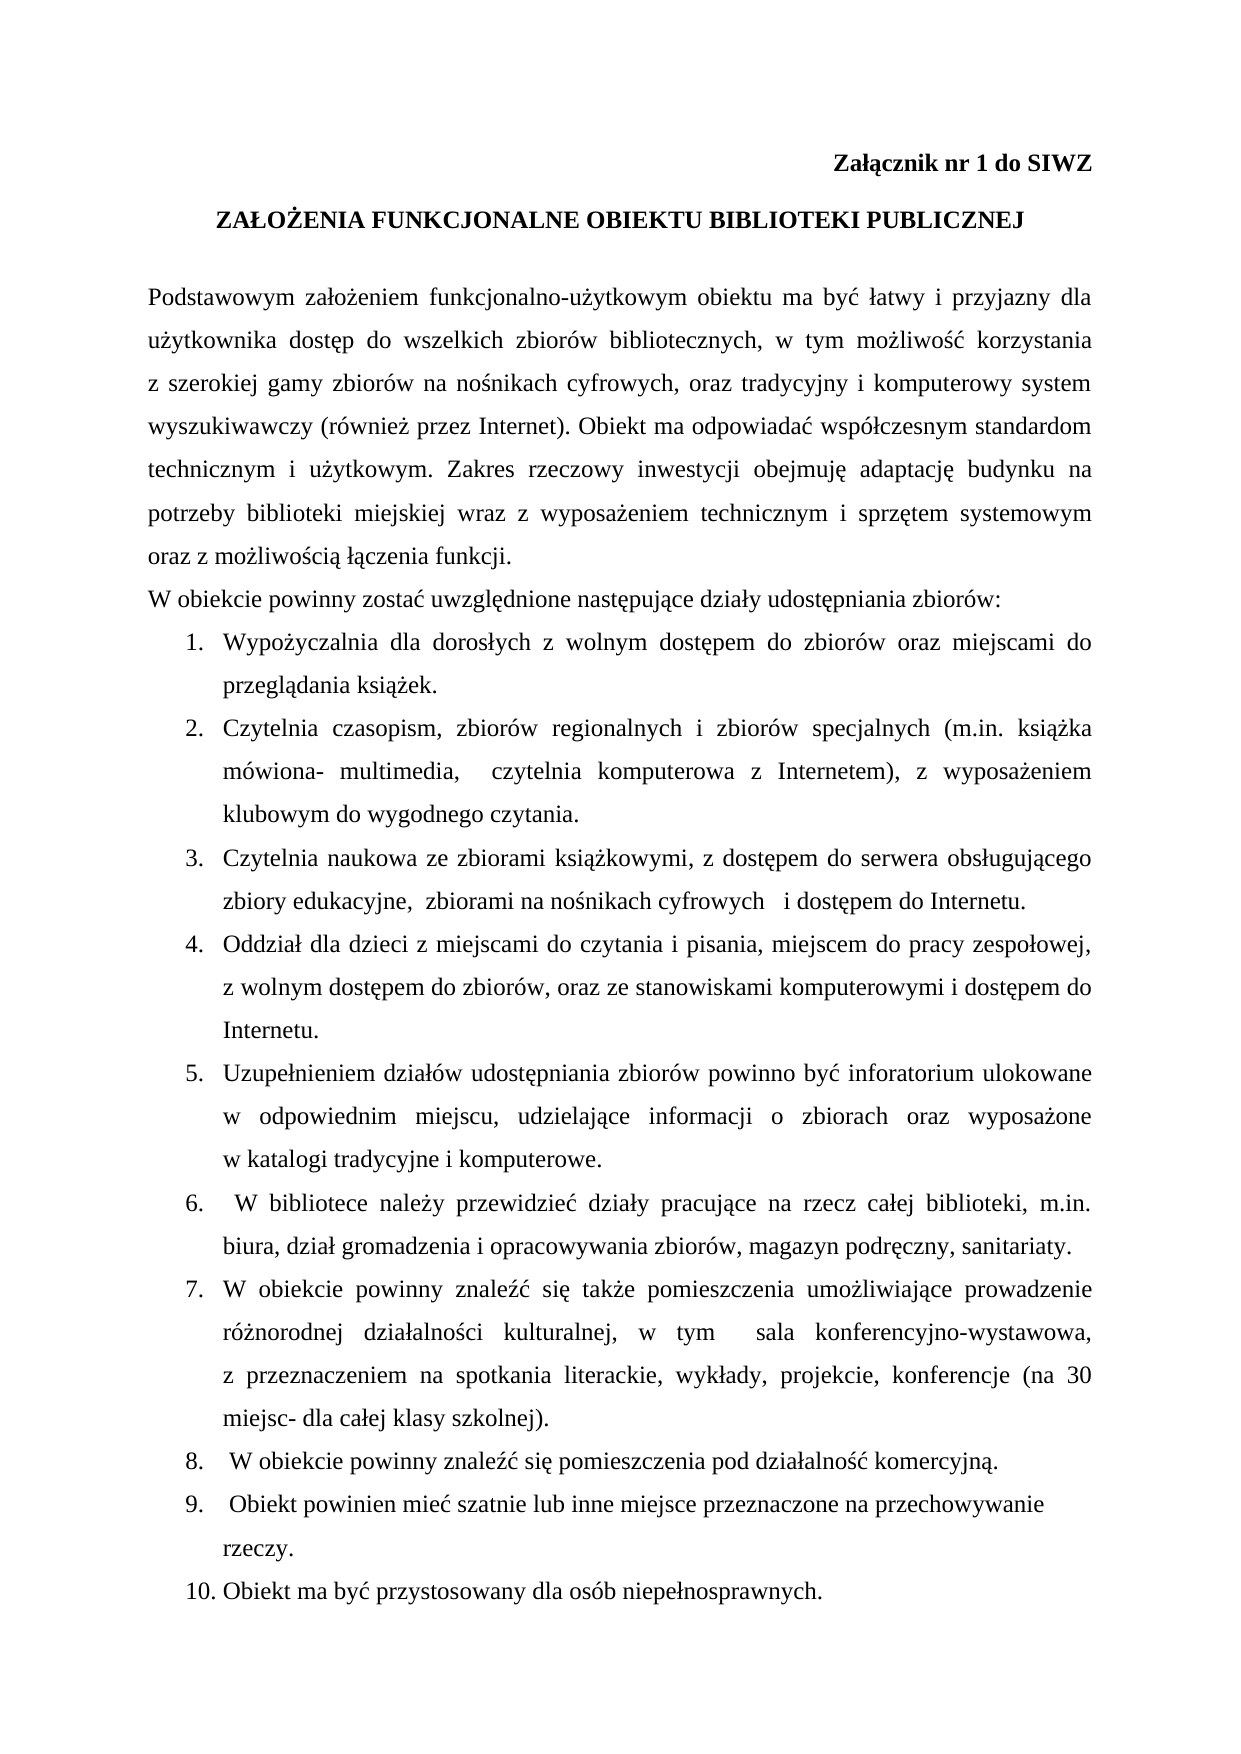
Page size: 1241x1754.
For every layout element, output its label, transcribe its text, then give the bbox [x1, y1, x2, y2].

list Wypożyczalnia dla dorosłych z wolnym dostępem do zbiorów oraz miejscami do przeglądania książek. [185, 627, 1093, 699]
list Czytelnia czasopism, zbiorów regionalnych i zbiorów specjalnych (m.in. książka mówiona- multimedia, czytelnia komputerowa z Internetem), z wyposażeniem klubowym do wygodnego czytania. [185, 713, 1093, 828]
list Uzupełnieniem działów udostępniania zbiorów powinno być inforatorium ulokowane w odpowiednim miejscu, udzielające informacji o zbiorach oraz wyposażone w katalogi tradycyjne i komputerowe. [185, 1058, 1093, 1173]
list Obiekt powinien mieć szatnie lub inne miejsce przeznaczone na przechowywanie rzeczy. [185, 1489, 1093, 1561]
text W obiekcie powinny zostać uwzględnione następujące działy udostępniania zbiorów: [148, 584, 1093, 613]
list Obiekt ma być przystosowany dla osób niepełnosprawnych. [185, 1576, 1093, 1604]
list W obiekcie powinny znaleźć się pomieszczenia pod działalność komercyjną. [185, 1446, 1093, 1475]
list W obiekcie powinny znaleźć się także pomieszczenia umożliwiające prowadzenie różnorodnej działalności kulturalnej, w tym sala konferencyjno-wystawowa, z przeznaczeniem na spotkania literackie, wykłady, projekcie, konferencje (na 30 miejsc- dla całej klasy szkolnej). [185, 1274, 1093, 1432]
list W bibliotece należy przewidzieć działy pracujące na rzecz całej biblioteki, m.in. biura, dział gromadzenia i opracowywania zbiorów, magazyn podręczny, sanitariaty. [185, 1188, 1093, 1259]
text ZAŁOŻENIA FUNKCJONALNE OBIEKTU BIBLIOTEKI PUBLICZNEJ [148, 205, 1093, 234]
list Czytelnia naukowa ze zbiorami książkowymi, z dostępem do serwera obsługującego zbiory edukacyjne, zbiorami na nośnikach cyfrowych i dostępem do Internetu. [185, 843, 1093, 914]
text Załącznik nr 1 do SIWZ [148, 148, 1093, 176]
text Podstawowym założeniem funkcjonalno-użytkowym obiektu ma być łatwy i przyjazny dla użytkownika dostęp do wszelkich zbiorów bibliotecznych, w tym możliwość korzystania z szerokiej gamy zbiorów na nośnikach cyfrowych, oraz tradycyjny i komputerowy system wyszukiwawczy (również przez Internet). Obiekt ma odpowiadać współczesnym standardom technicznym i użytkowym. Zakres rzeczowy inwestycji obejmuję adaptację budynku na potrzeby biblioteki miejskiej wraz z wyposażeniem technicznym i sprzętem systemowym oraz z możliwością łączenia funkcji. [148, 282, 1093, 569]
list Oddział dla dzieci z miejscami do czytania i pisania, miejscem do pracy zespołowej, z wolnym dostępem do zbiorów, oraz ze stanowiskami komputerowymi i dostępem do Internetu. [185, 929, 1093, 1044]
